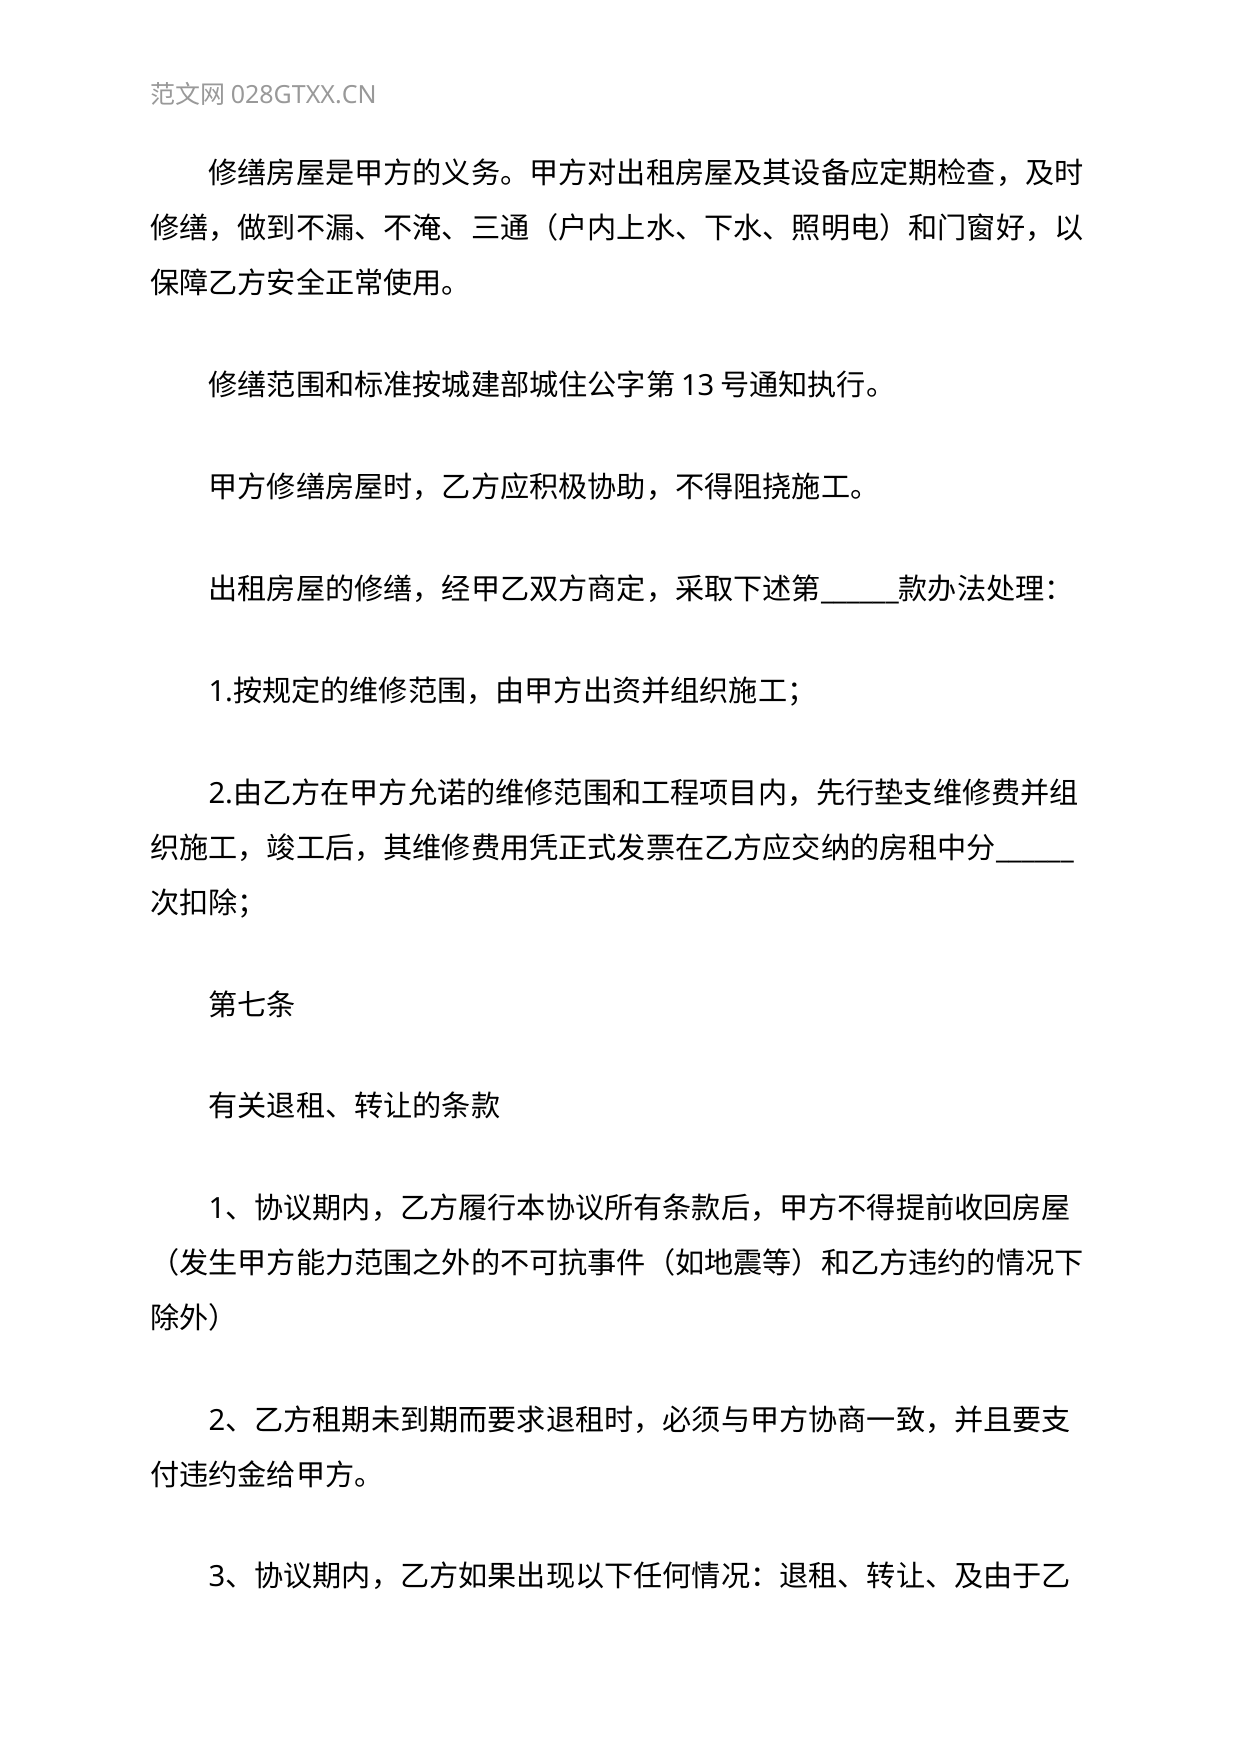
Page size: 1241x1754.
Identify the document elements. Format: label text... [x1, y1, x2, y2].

text 第七条 [150, 981, 1090, 1023]
text 甲方修缮房屋时，乙方应积极协助，不得阻挠施工。 [150, 463, 1090, 506]
text 1、协议期内，乙方履行本协议所有条款后，甲方不得提前收回房屋（发生甲方能力范围之外的不可抗事件（如地震等）和乙方违约的情况下除外） [150, 1184, 1090, 1337]
text 修缮范围和标准按城建部城住公字第13号通知执行。 [150, 362, 1090, 404]
text 修缮房屋是甲方的义务。甲方对出租房屋及其设备应定期检查，及时修缮，做到不漏、不淹、三通（户内上水、下水、照明电）和门窗好，以保障乙方安全正常使用。 [150, 150, 1090, 302]
text 2、乙方租期未到期而要求退租时，必须与甲方协商一致，并且要支付违约金给甲方。 [150, 1396, 1090, 1493]
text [150, 1553, 1090, 1595]
text 1.按规定的维修范围，由甲方出资并组织施工； [150, 667, 1090, 710]
text 出租房屋的修缮，经甲乙双方商定，采取下述第______款办法处理： [150, 565, 1090, 608]
text 有关退租、转让的条款 [150, 1083, 1090, 1125]
text 2.由乙方在甲方允诺的维修范围和工程项目内，先行垫支维修费并组织施工，竣工后，其维修费用凭正式发票在乙方应交纳的房租中分______次扣除； [150, 769, 1090, 922]
